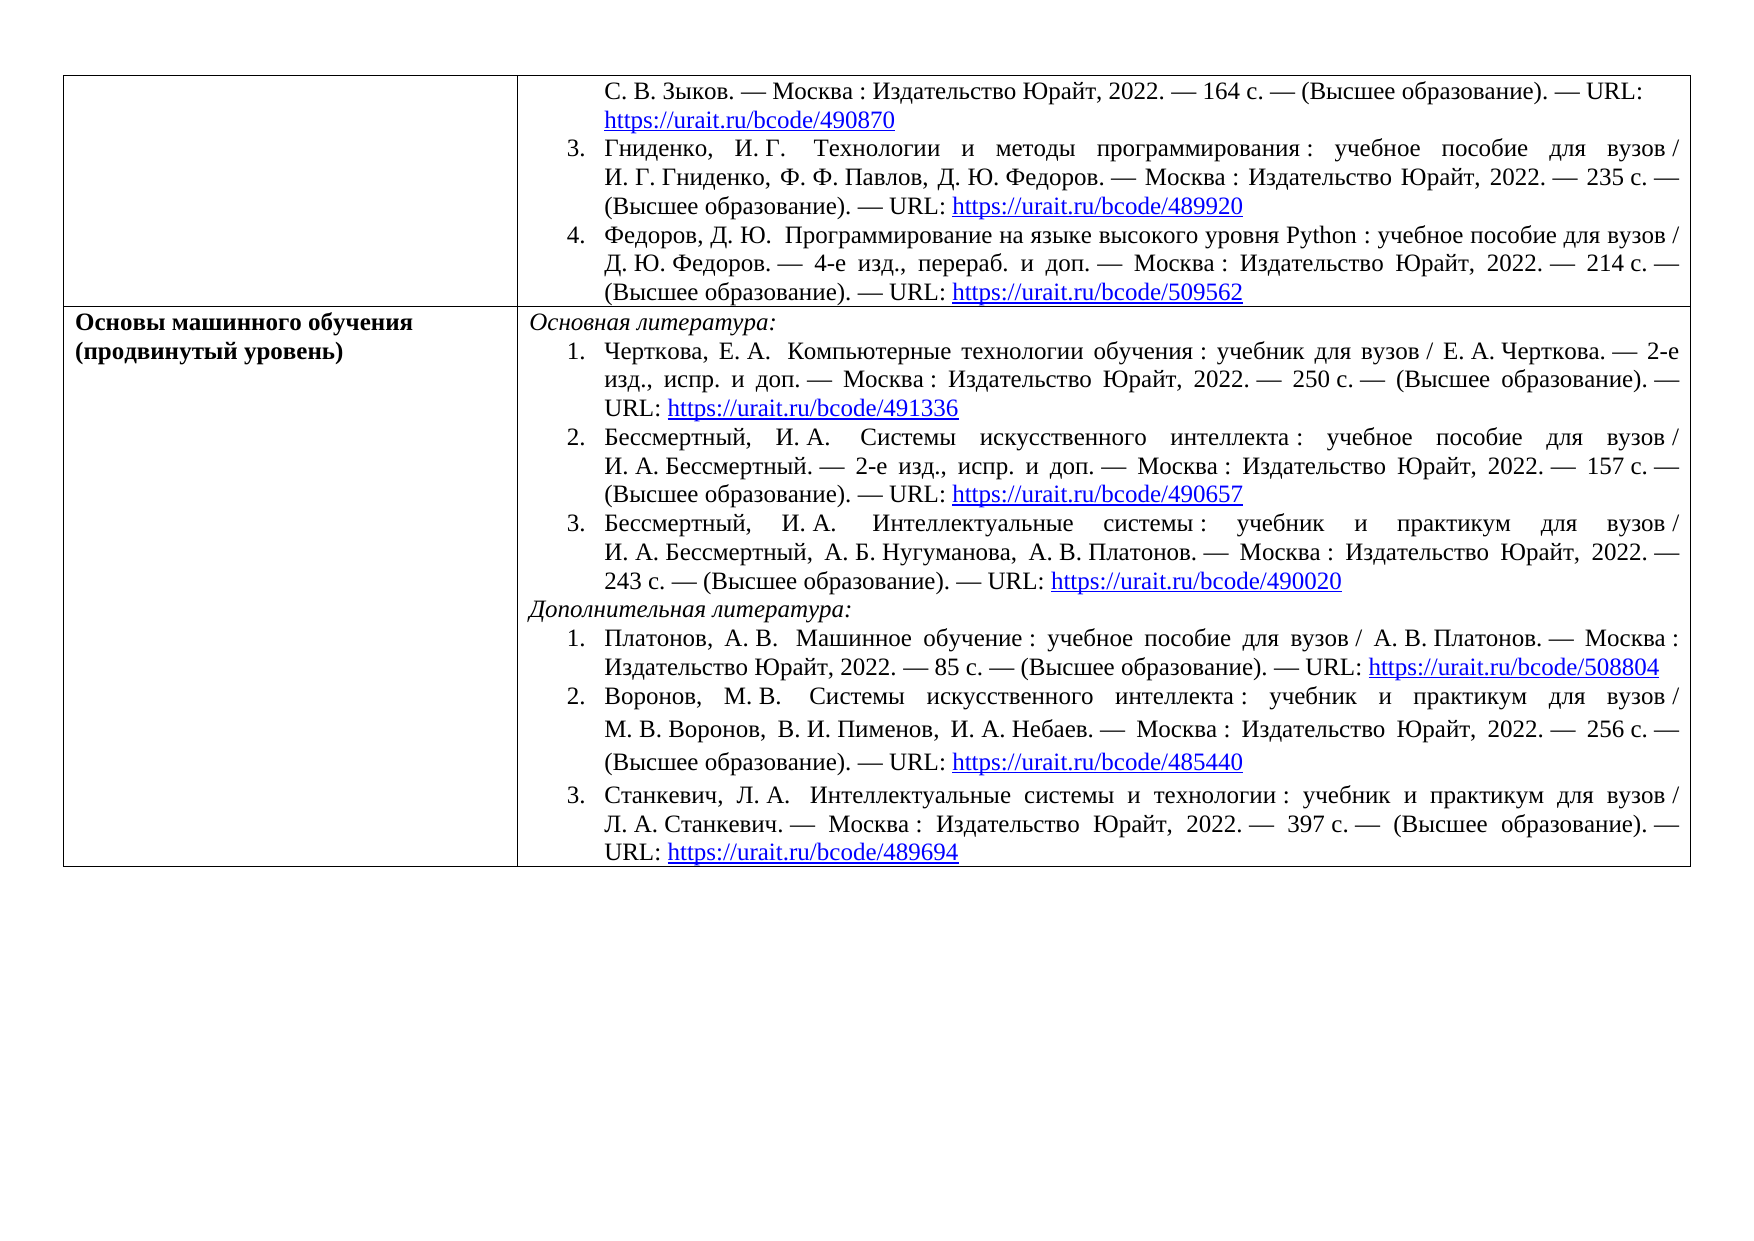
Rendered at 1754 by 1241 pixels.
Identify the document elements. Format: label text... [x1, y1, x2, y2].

table_cell Основная литература: Черткова, Е. А. Компьютерные технологии обучения : учебник для вузов / Е. А. Черткова. — 2-е изд., испр. и доп. — Москва : Издательство Юрайт, 2022. — 250 с. — (Высшее образование). — URL: https://urait.ru/bcode/491336 Бессмертный, И. А. Системы искусственного интеллекта : учебное пособие для вузов / И. А. Бессмертный. — 2-е изд., испр. и доп. — Москва : Издательство Юрайт, 2022. — 157 с. — (Высшее образование). — URL: https://urait.ru/bcode/490657 Бессмертный, И. А. Интеллектуальные системы : учебник и практикум для вузов / И. А. Бессмертный, А. Б. Нугуманова, А. В. Платонов. — Москва : Издательство Юрайт, 2022. — 243 с. — (Высшее образование). — URL: https://urait.ru/bcode/490020 Дополнительная литература: Платонов, А. В. Машинное обучение : учебное пособие для вузов / А. В. Платонов. — Москва : Издательство Юрайт, 2022. — 85 с. — (Высшее образование). — URL: https://urait.ru/bcode/508804 Воронов, М. В. Системы искусственного интеллекта : учебник и практикум для вузов / М. В. Воронов, В. И. Пименов, И. А. Небаев. — Москва : Издательство Юрайт, 2022. — 256 с. — (Высшее образование). — URL: https://urait.ru/bcode/485440 Станкевич, Л. А. Интеллектуальные системы и технологии : учебник и практикум для вузов / Л. А. Станкевич. — Москва : Издательство Юрайт, 2022. — 397 с. — (Высшее образование). — URL: https://urait.ru/bcode/489694 [518, 307, 1690, 866]
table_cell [518, 76, 1690, 306]
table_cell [64, 76, 517, 306]
table_cell Основы машинного обучения (продвинутый уровень) [64, 307, 517, 866]
